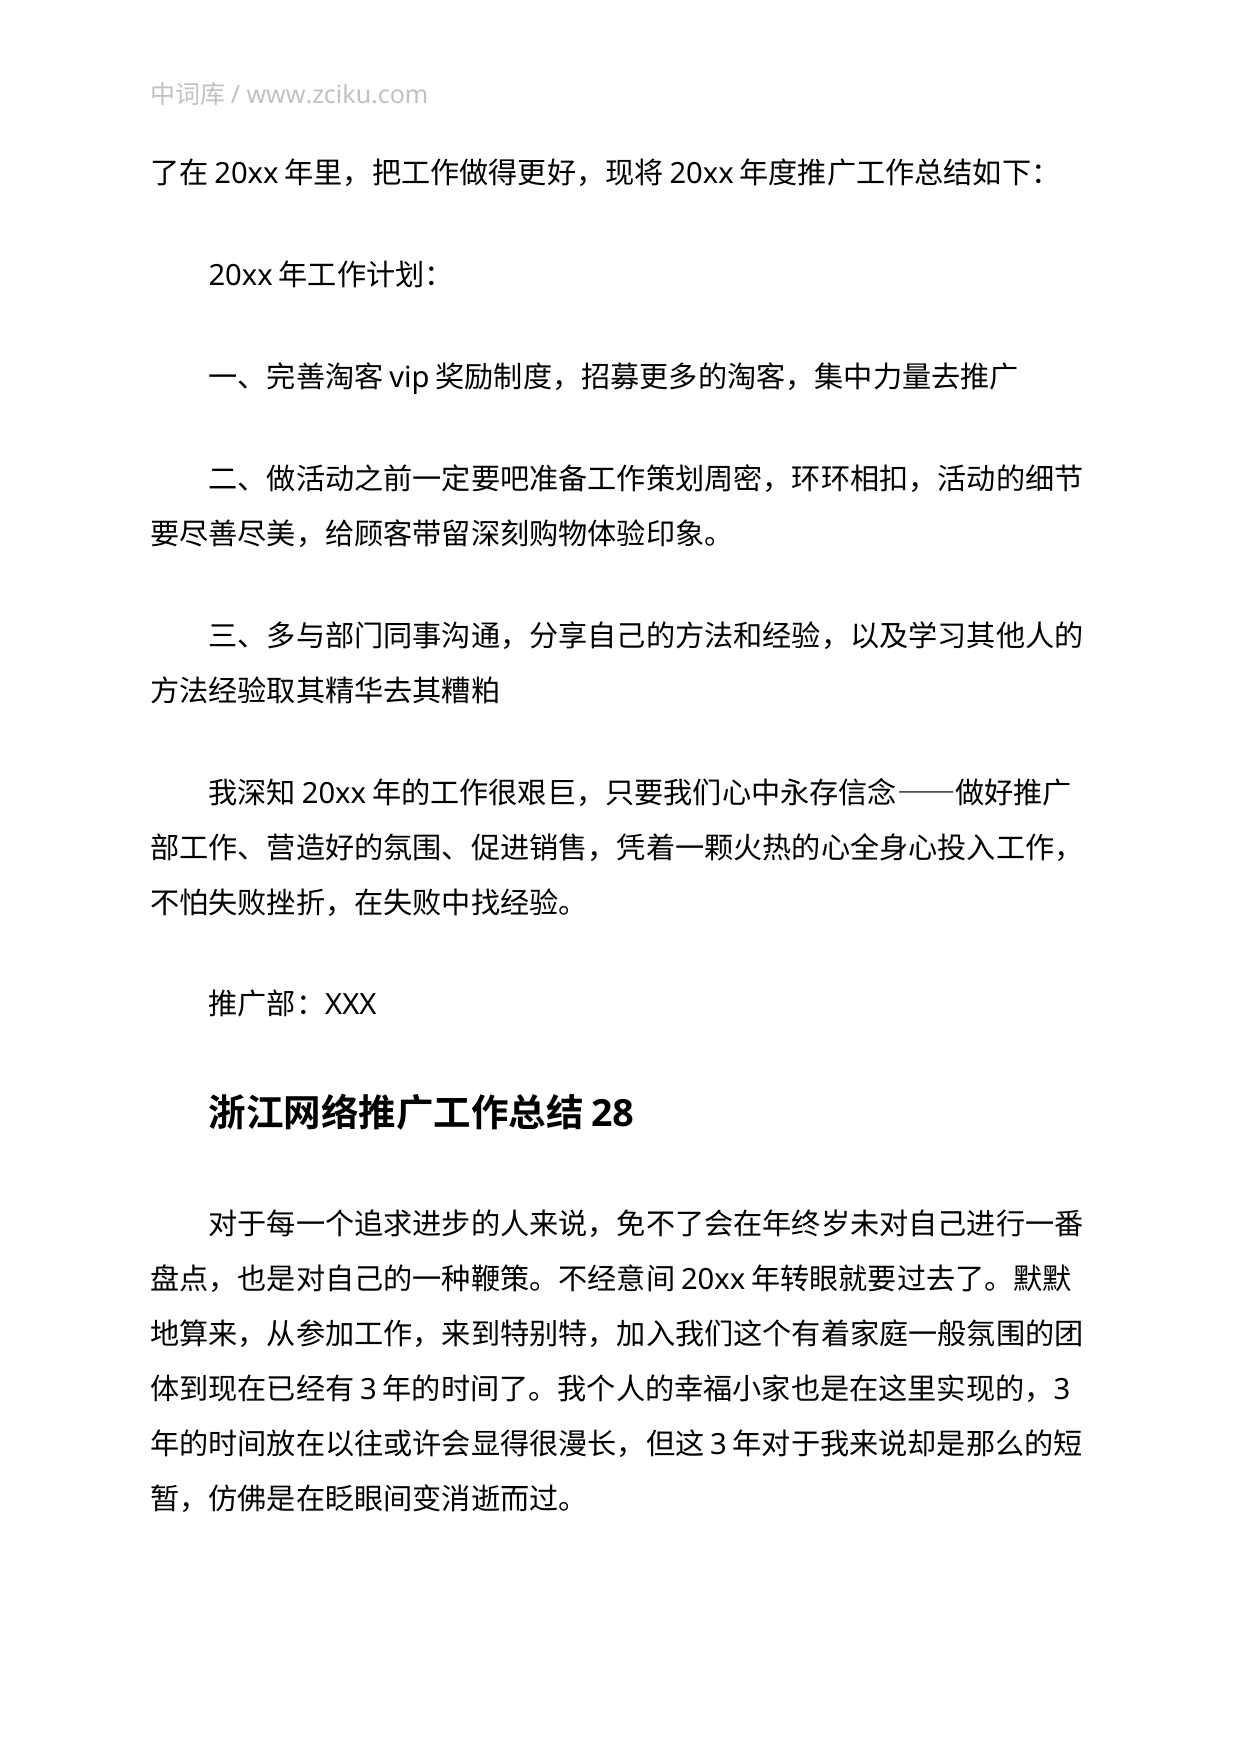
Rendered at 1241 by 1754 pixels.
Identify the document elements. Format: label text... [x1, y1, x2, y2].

text 20xx年工作计划： [150, 252, 1090, 294]
text 浙江网络推广工作总结28 [150, 1083, 1090, 1137]
text 我深知20xx年的工作很艰巨，只要我们心中永存信念——做好推广部工作、营造好的氛围、促进销售，凭着一颗火热的心全身心投入工作，不怕失败挫折，在失败中找经验。 [150, 769, 1090, 921]
text 对于每一个追求进步的人来说，免不了会在年终岁未对自己进行一番盘点，也是对自己的一种鞭策。不经意间20xx年转眼就要过去了。默默地算来，从参加工作，来到特别特，加入我们这个有着家庭一般氛围的团体到现在已经有3年的时间了。我个人的幸福小家也是在这里实现的，3年的时间放在以往或许会显得很漫长，但这3年对于我来说却是那么的短暂，仿佛是在眨眼间变消逝而过。 [150, 1201, 1090, 1518]
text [150, 150, 1090, 192]
text 一、完善淘客vip奖励制度，招募更多的淘客，集中力量去推广 [150, 354, 1090, 396]
text 二、做活动之前一定要吧准备工作策划周密，环环相扣，活动的细节要尽善尽美，给顾客带留深刻购物体验印象。 [150, 456, 1090, 553]
text 三、多与部门同事沟通，分享自己的方法和经验，以及学习其他人的方法经验取其精华去其糟粕 [150, 613, 1090, 710]
text 推广部：XXX [150, 981, 1090, 1023]
